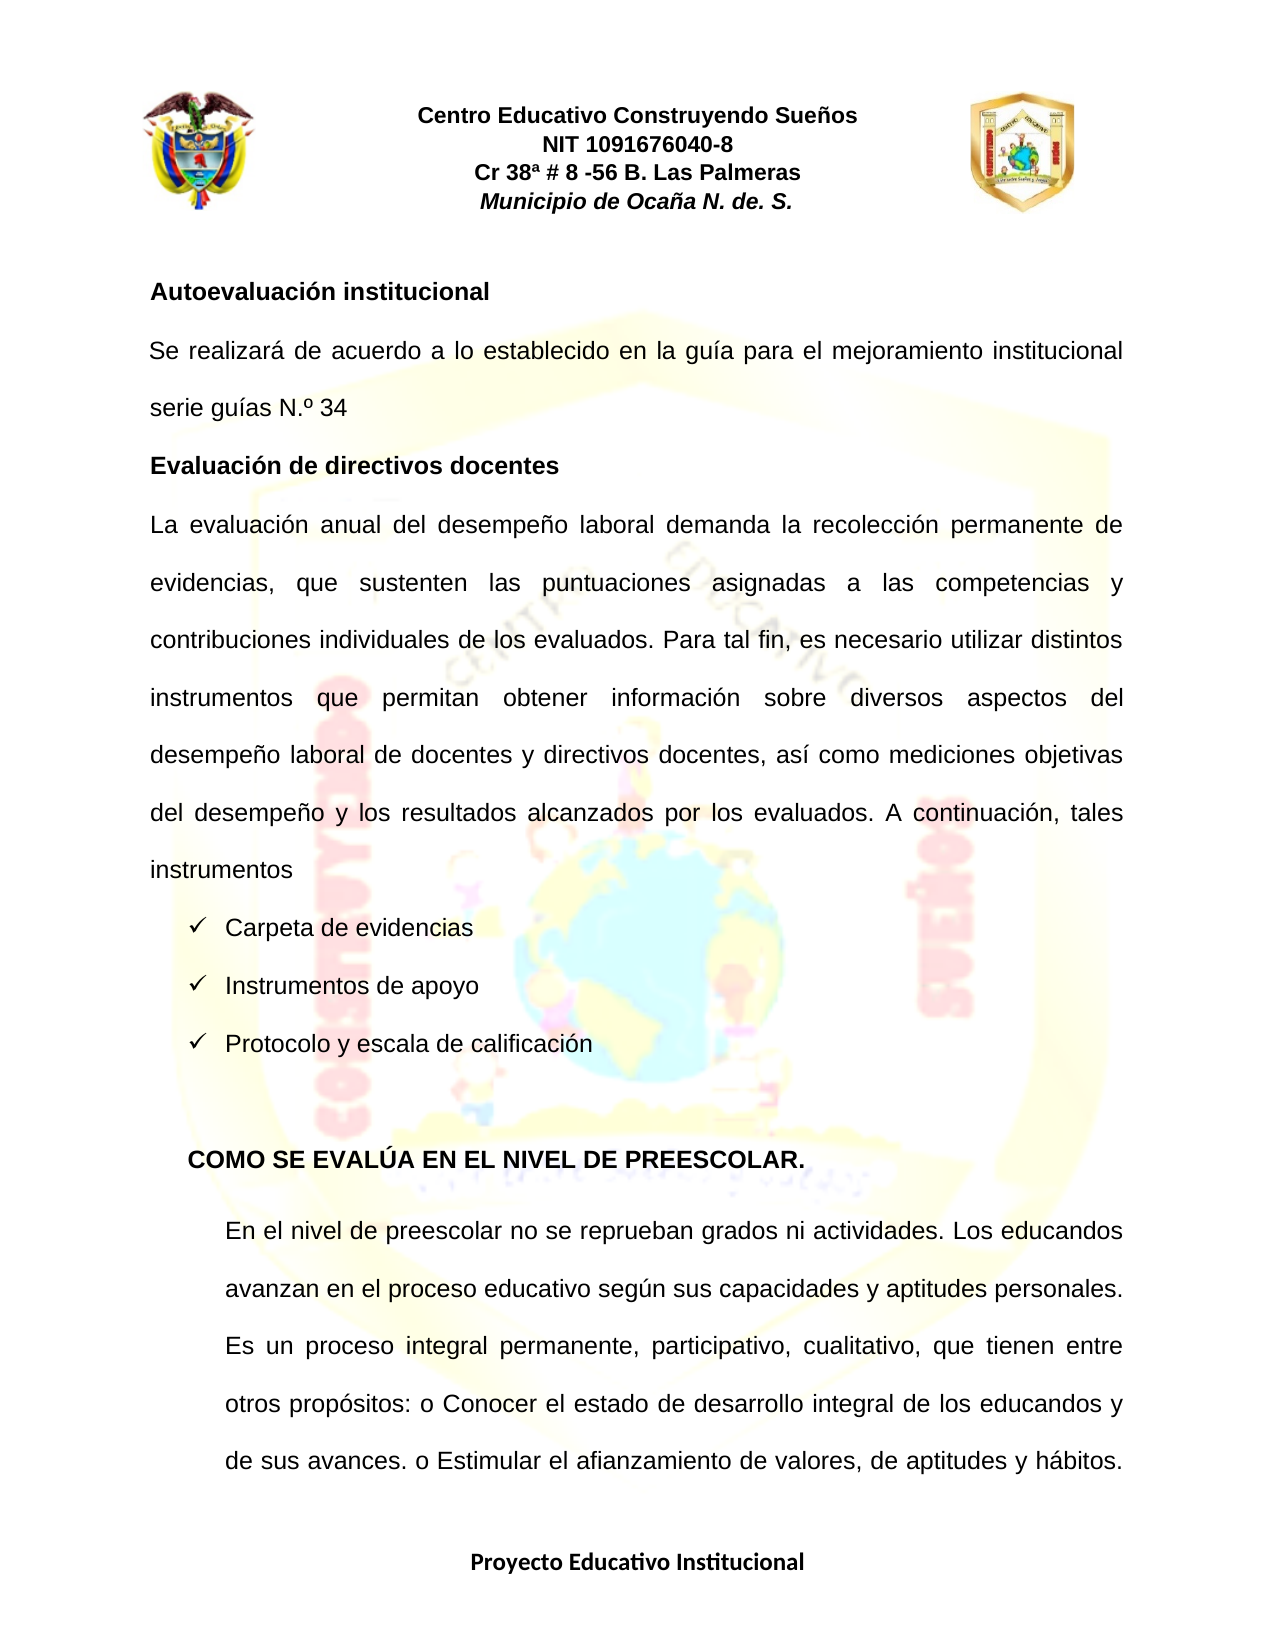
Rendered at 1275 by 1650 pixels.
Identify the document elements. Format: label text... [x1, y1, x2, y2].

picture [126, 89, 270, 224]
text La evaluación anual del desempeño laboral demanda la recolección permanente de evidencias, que sustenten las puntuaciones asignadas a las competencias y contribuciones individuales de los evaluados. Para tal fin, es necesario utilizar distintos instrumentos que permitan obtener información sobre diversos aspectos del desempeño laboral de docentes y directivos docentes, así como mediciones objetivas del desempeño y los resultados alcanzados por los evaluados. A continuación, tales instrumentos [150, 510, 1125, 884]
list Carpeta de evidencias [187, 913, 1125, 942]
text Se realizará de acuerdo a lo establecido en la guía para el mejoramiento institucional serie guías N.º 34 [148, 336, 1125, 422]
text Evaluación de directivos docentes [150, 452, 1125, 480]
list Protocolo y escala de calificación [187, 1029, 1125, 1058]
text COMO SE EVALÚA EN EL NIVEL DE PREESCOLAR. [187, 1145, 1125, 1174]
text Autoevaluación institucional [150, 278, 1125, 306]
list Instrumentos de apoyo [187, 971, 1125, 1000]
picture [970, 91, 1075, 214]
